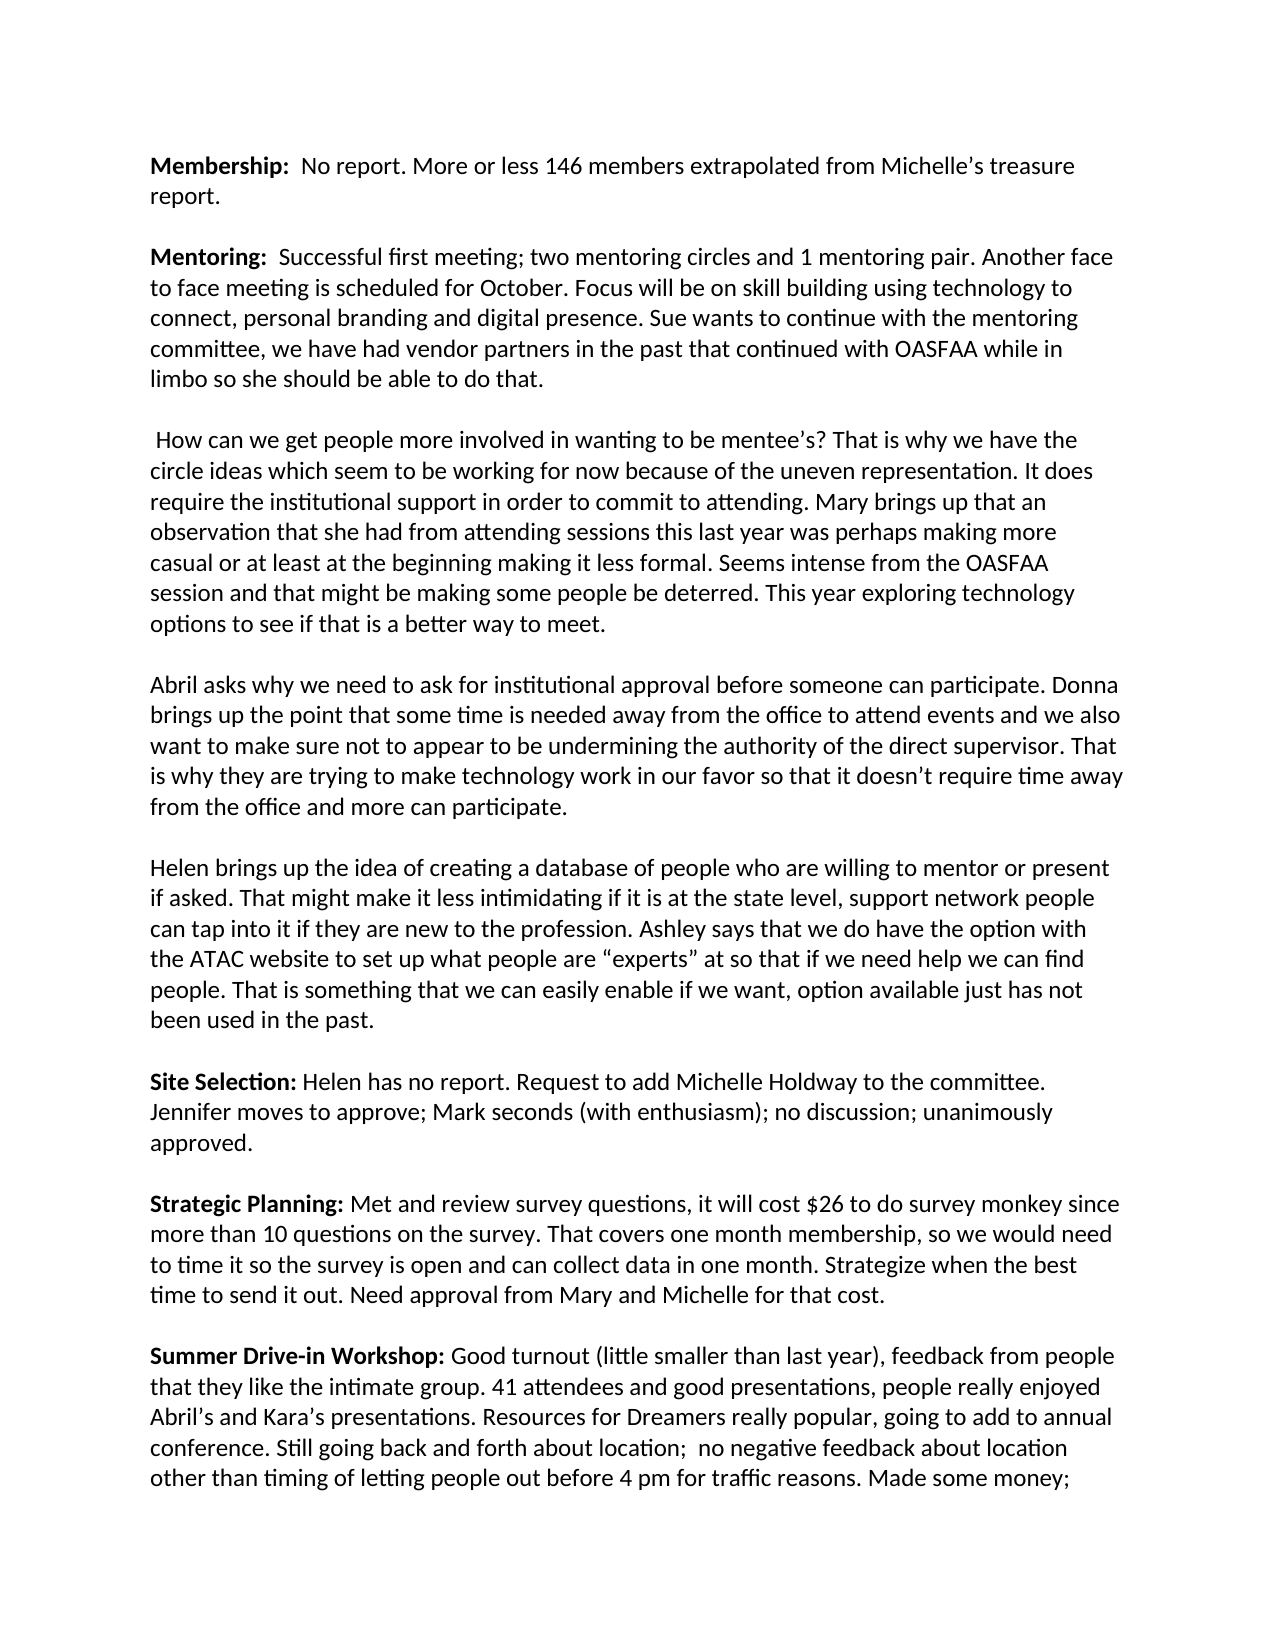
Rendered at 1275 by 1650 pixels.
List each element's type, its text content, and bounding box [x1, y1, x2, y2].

text Helen brings up the idea of creating a database of people who are willing to mentor or present if asked. That might make it less intimidating if it is at the state level, support network people can tap into it if they are new to the profession. Ashley says that we do have the option with the ATAC website to set up what people are “experts” at so that if we need help we can find people. That is something that we can easily enable if we want, option available just has not been used in the past. [150, 852, 1125, 1035]
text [150, 1340, 1125, 1493]
text Membership: No report. More or less 146 members extrapolated from Michelle’s treasure report. [150, 150, 1125, 211]
text How can we get people more involved in wanting to be mentee’s? That is why we have the circle ideas which seem to be working for now because of the uneven representation. It does require the institutional support in order to commit to attending. Mary brings up that an observation that she had from attending sessions this last year was perhaps making more casual or at least at the beginning making it less formal. Seems intense from the OASFAA session and that might be making some people be deterred. This year exploring technology options to see if that is a better way to meet. [150, 425, 1125, 638]
text Site Selection: Helen has no report. Request to add Michelle Holdway to the committee. Jennifer moves to approve; Mark seconds (with enthusiasm); no discussion; unanimously approved. [150, 1066, 1125, 1157]
text Mentoring: Successful first meeting; two mentoring circles and 1 mentoring pair. Another face to face meeting is scheduled for October. Focus will be on skill building using technology to connect, personal branding and digital presence. Sue wants to continue with the mentoring committee, we have had vendor partners in the past that continued with OASFAA while in limbo so she should be able to do that. [150, 242, 1125, 394]
text Strategic Planning: Met and review survey questions, it will cost $26 to do survey monkey since more than 10 questions on the survey. That covers one month membership, so we would need to time it so the survey is open and can collect data in one month. Strategize when the best time to send it out. Need approval from Mary and Michelle for that cost. [150, 1188, 1125, 1310]
text Abril asks why we need to ask for institutional approval before someone can participate. Donna brings up the point that some time is needed away from the office to attend events and we also want to make sure not to appear to be undermining the authority of the direct supervisor. That is why they are trying to make technology work in our favor so that it doesn’t require time away from the office and more can participate. [150, 669, 1125, 821]
